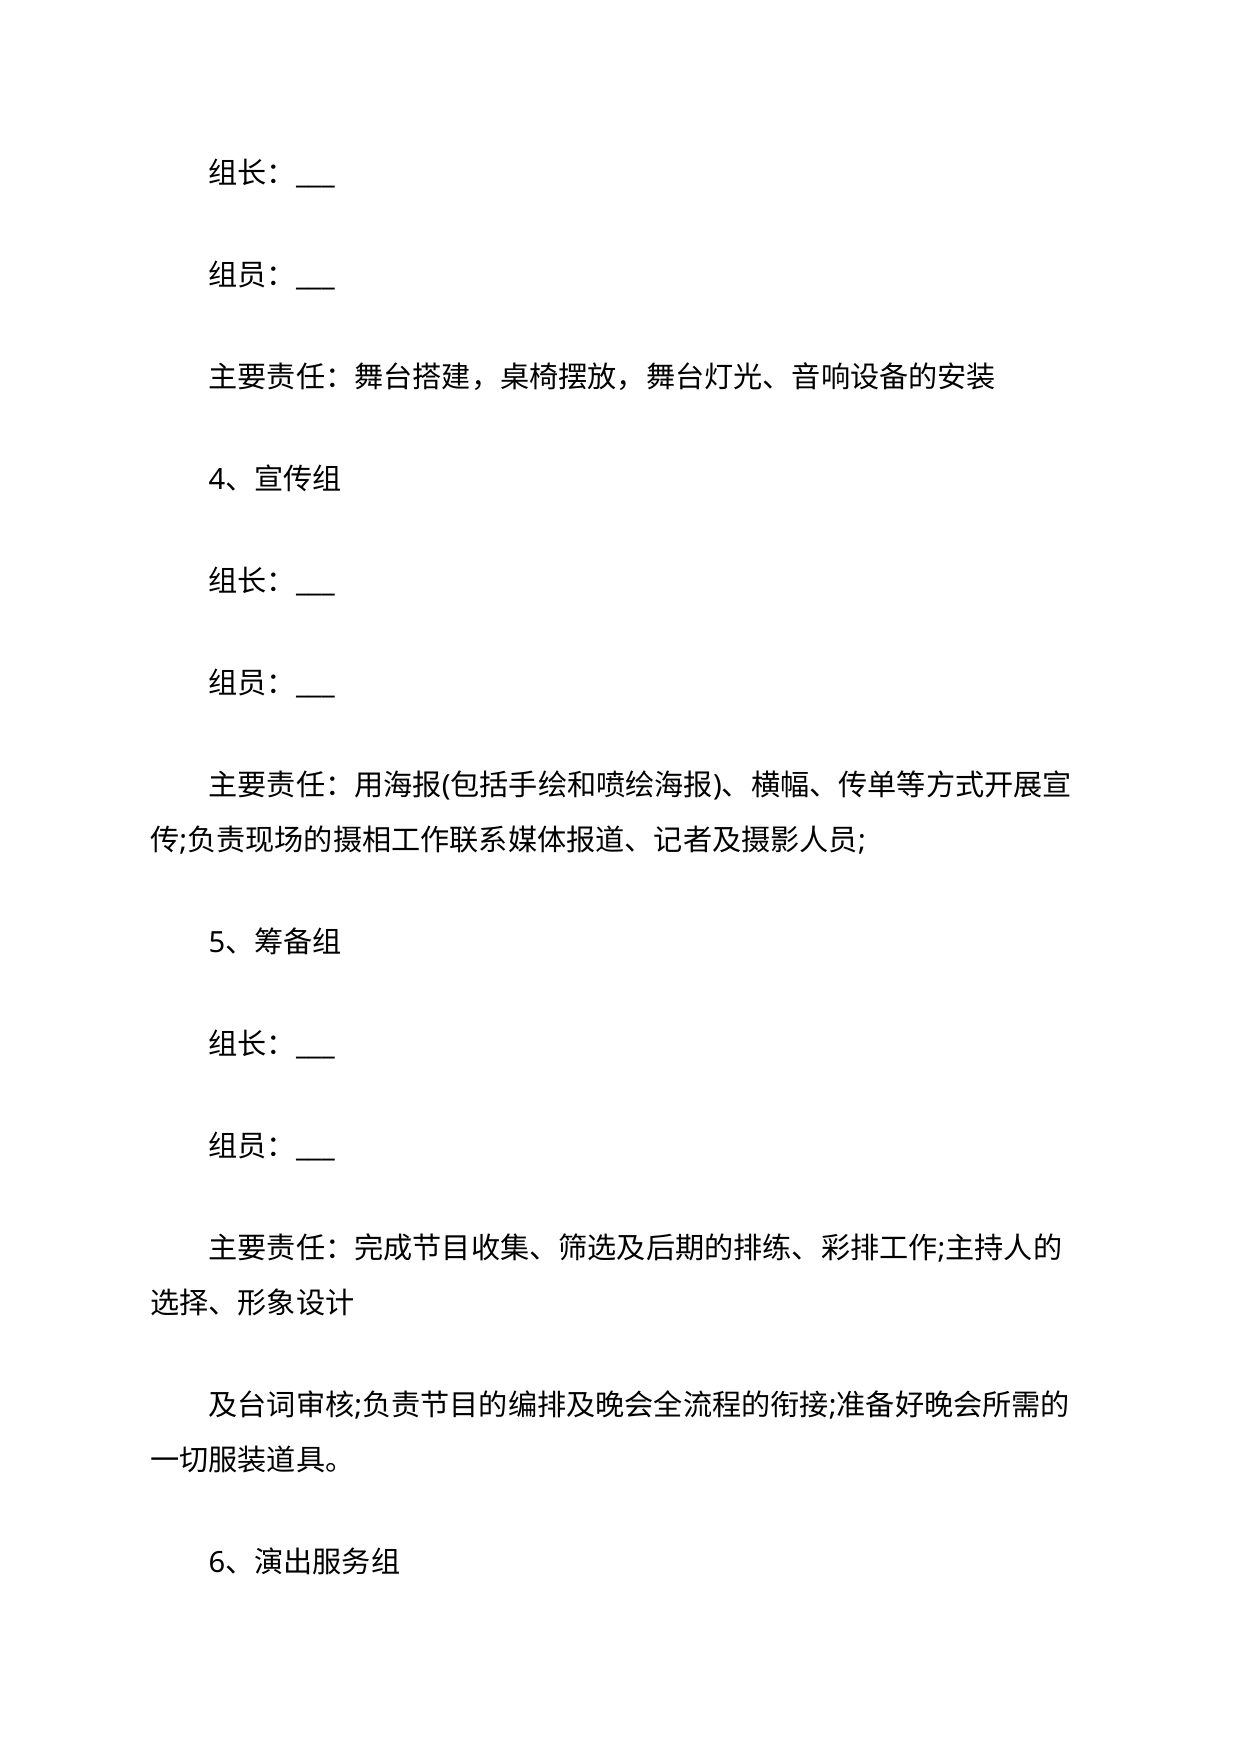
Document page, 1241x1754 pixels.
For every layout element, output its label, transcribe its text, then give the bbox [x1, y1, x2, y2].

text 组员：___ [150, 660, 1090, 702]
text 组长：___ [150, 150, 1090, 192]
text 主要责任：舞台搭建，桌椅摆放，舞台灯光、音响设备的安装 [150, 354, 1090, 396]
text 组员：___ [150, 252, 1090, 294]
text 4、宣传组 [150, 456, 1090, 498]
text 主要责任：完成节目收集、筛选及后期的排练、彩排工作;主持人的选择、形象设计 [150, 1224, 1090, 1322]
text 组员：___ [150, 1123, 1090, 1165]
text 组长：___ [150, 558, 1090, 600]
text 6、演出服务组 [150, 1538, 1090, 1581]
text 主要责任：用海报(包括手绘和喷绘海报)、横幅、传单等方式开展宣传;负责现场的摄相工作联系媒体报道、记者及摄影人员; [150, 762, 1090, 859]
text 及台词审核;负责节目的编排及晚会全流程的衔接;准备好晚会所需的一切服装道具。 [150, 1381, 1090, 1479]
text 5、筹备组 [150, 919, 1090, 961]
text 组长：___ [150, 1021, 1090, 1063]
